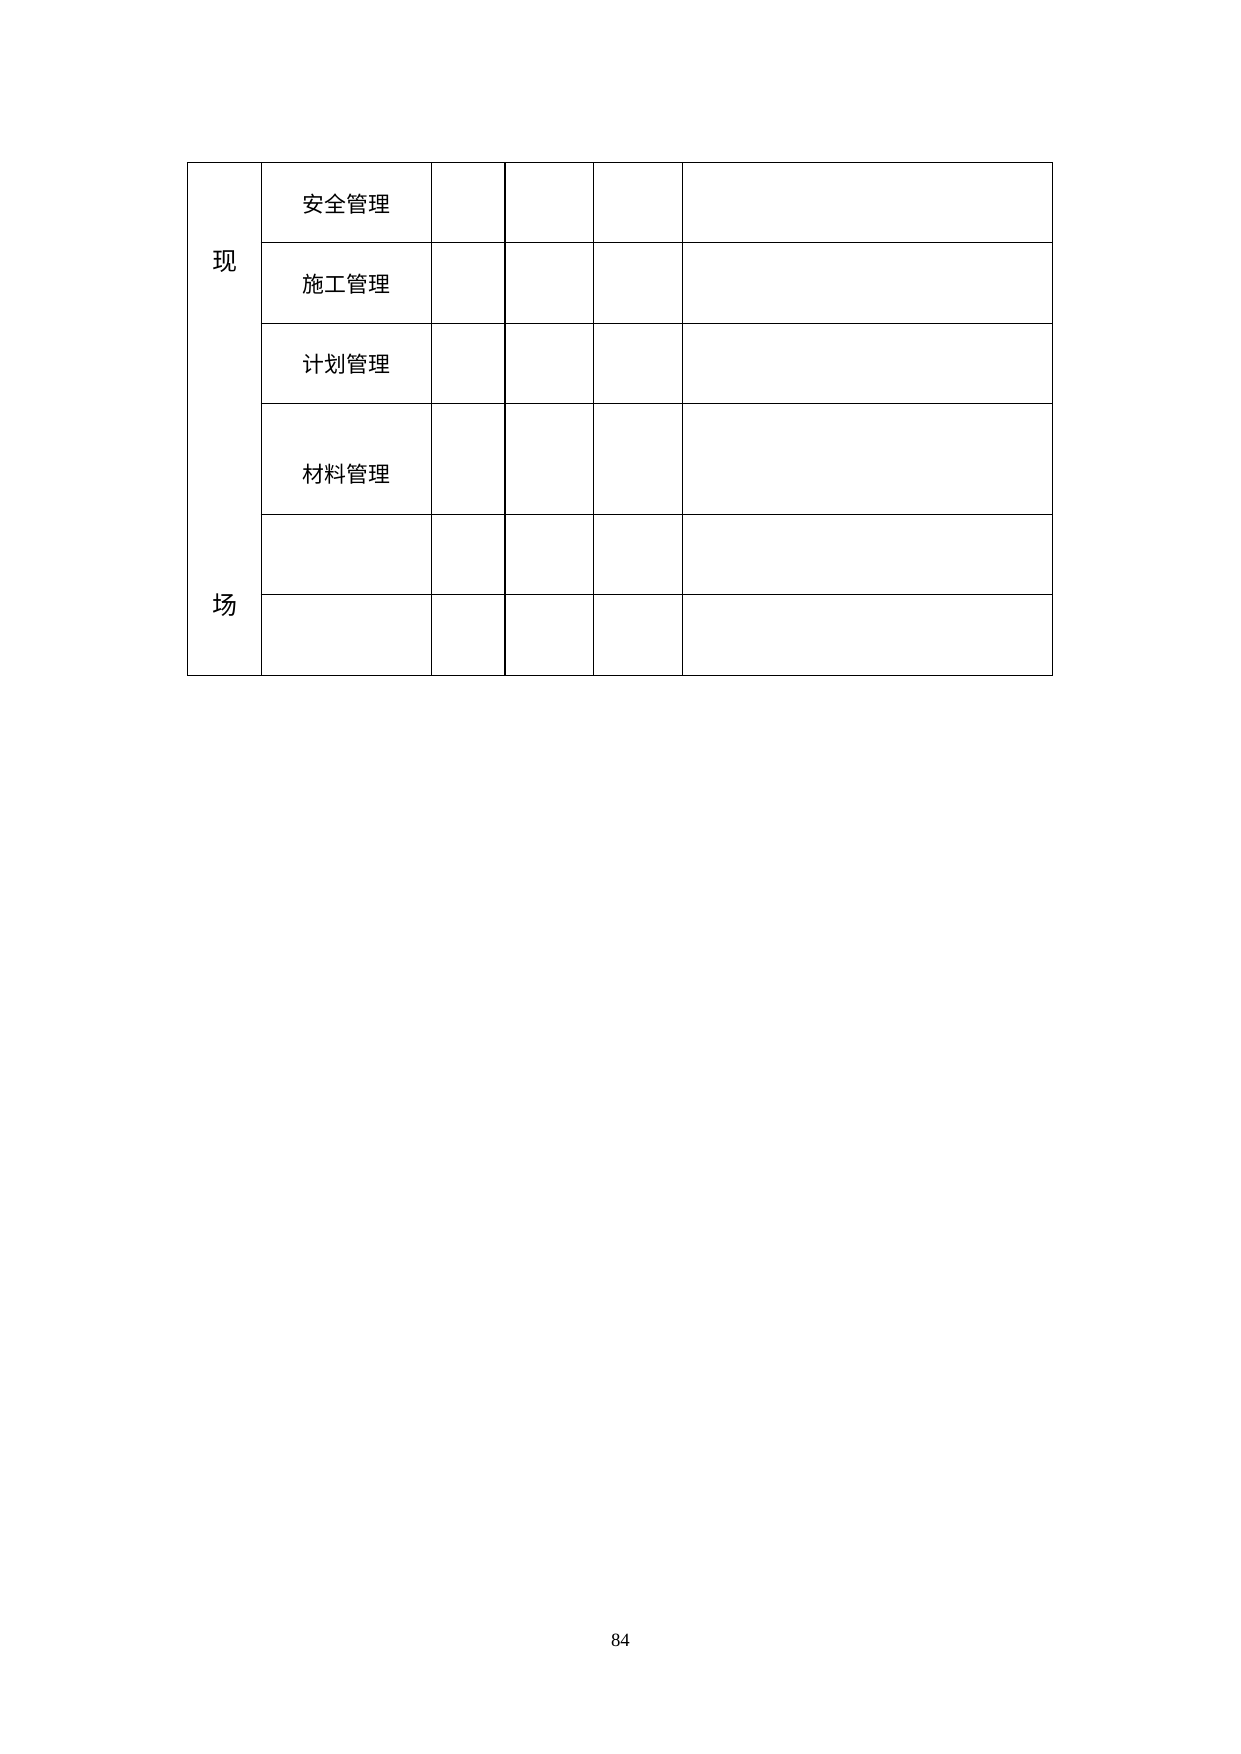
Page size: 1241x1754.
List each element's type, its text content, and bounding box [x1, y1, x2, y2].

table_cell [594, 515, 682, 594]
table_cell [683, 243, 1052, 323]
table_cell [506, 163, 593, 242]
table_cell [683, 515, 1052, 594]
table_cell 材料管理 [262, 404, 431, 514]
table_cell [432, 163, 504, 242]
table_cell [432, 243, 504, 323]
table_cell [594, 324, 682, 403]
table_cell [506, 515, 593, 594]
table_cell [683, 595, 1052, 674]
table_cell [506, 404, 593, 514]
table_cell [506, 243, 593, 323]
table_cell [594, 243, 682, 323]
table_cell [432, 595, 504, 674]
table_cell [594, 404, 682, 514]
table_cell [262, 515, 431, 594]
table_cell [683, 163, 1052, 242]
table_cell [683, 324, 1052, 403]
table_cell [506, 595, 593, 674]
table_cell 安全管理 [262, 163, 431, 242]
table_cell [432, 404, 504, 514]
table_cell [594, 595, 682, 674]
table_cell 计划管理 [262, 324, 431, 403]
table_cell [594, 163, 682, 242]
table_cell [683, 404, 1052, 514]
table_cell [262, 595, 431, 674]
table_cell [432, 515, 504, 594]
table_cell 施工管理 [262, 243, 431, 323]
table_cell [506, 324, 593, 403]
table_cell [432, 324, 504, 403]
